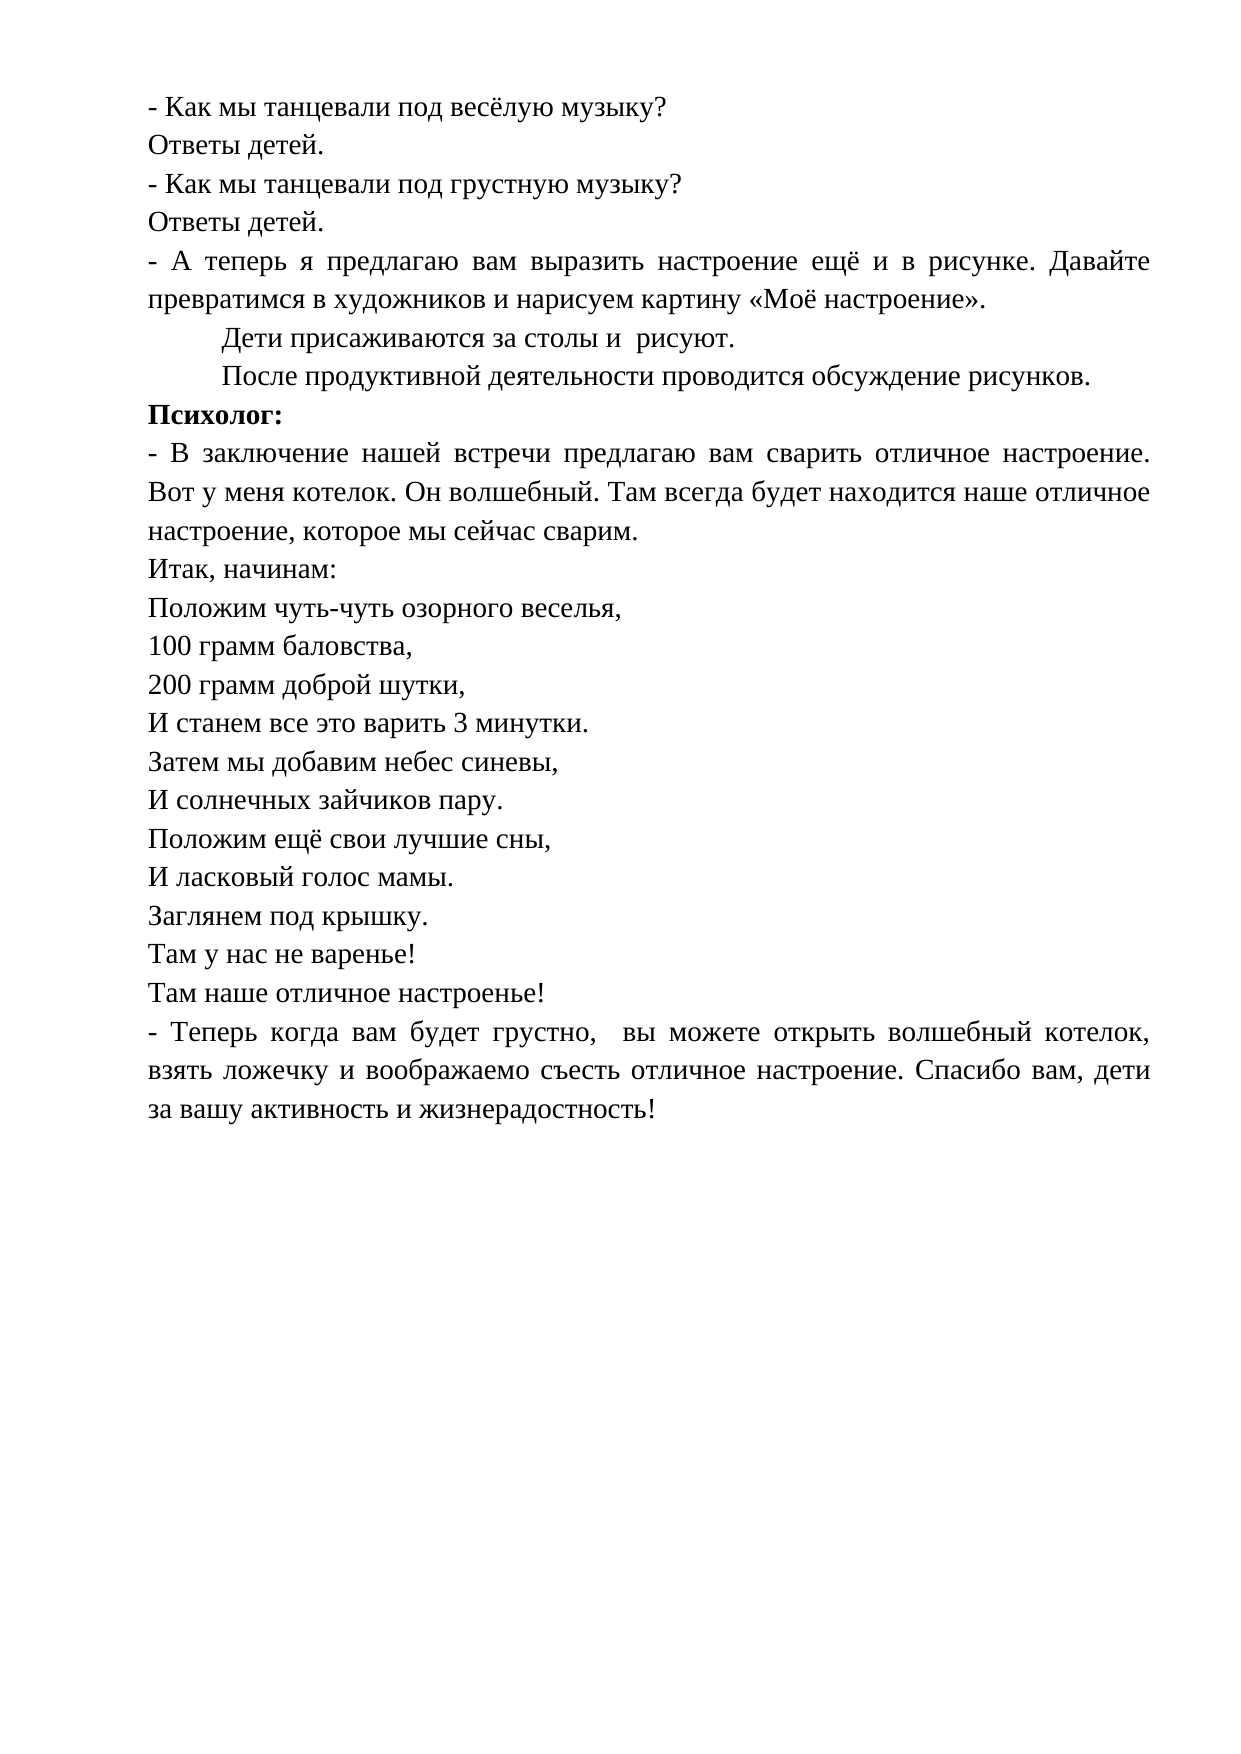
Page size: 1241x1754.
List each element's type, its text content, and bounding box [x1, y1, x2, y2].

text - В заключение нашей встречи предлагаю вам сварить отличное настроение. Вот у меня котелок. Он волшебный. Там всегда будет находится наше отличное настроение, которое мы сейчас сварим. [148, 436, 1152, 546]
text И ласковый голос мамы. [148, 859, 1152, 893]
text Там у нас не варенье! [148, 937, 1152, 970]
text После продуктивной деятельности проводится обсуждение рисунков. [148, 358, 1152, 392]
text Психолог: [148, 397, 1152, 431]
text Итак, начинам: [148, 551, 1152, 585]
text Ответы детей. [148, 127, 1152, 161]
text Положим ещё свои лучшие сны, [148, 821, 1152, 854]
text Там наше отличное настроенье! [148, 975, 1152, 1009]
text Положим чуть-чуть озорного веселья, [148, 590, 1152, 623]
text 200 грамм доброй шутки, [148, 667, 1152, 700]
text - Как мы танцевали под весёлую музыку? [148, 89, 1152, 122]
text Ответы детей. [148, 204, 1152, 238]
text 100 грамм баловства, [148, 628, 1152, 662]
text - Теперь когда вам будет грустно, вы можете открыть волшебный котелок, взять ложечку и воображаемо съесть отличное настроение. Спасибо вам, дети за вашу активность и жизнерадостность! [148, 1014, 1152, 1124]
text И солнечных зайчиков пару. [148, 782, 1152, 816]
text - А теперь я предлагаю вам выразить настроение ещё и в рисунке. Давайте превратимся в художников и нарисуем картину «Моё настроение». [148, 243, 1152, 315]
text И станем все это варить 3 минутки. [148, 705, 1152, 739]
text Заглянем под крышку. [148, 898, 1152, 932]
text Дети присаживаются за столы и рисуют. [148, 320, 1152, 353]
text - Как мы танцевали под грустную музыку? [148, 166, 1152, 199]
text Затем мы добавим небес синевы, [148, 744, 1152, 777]
